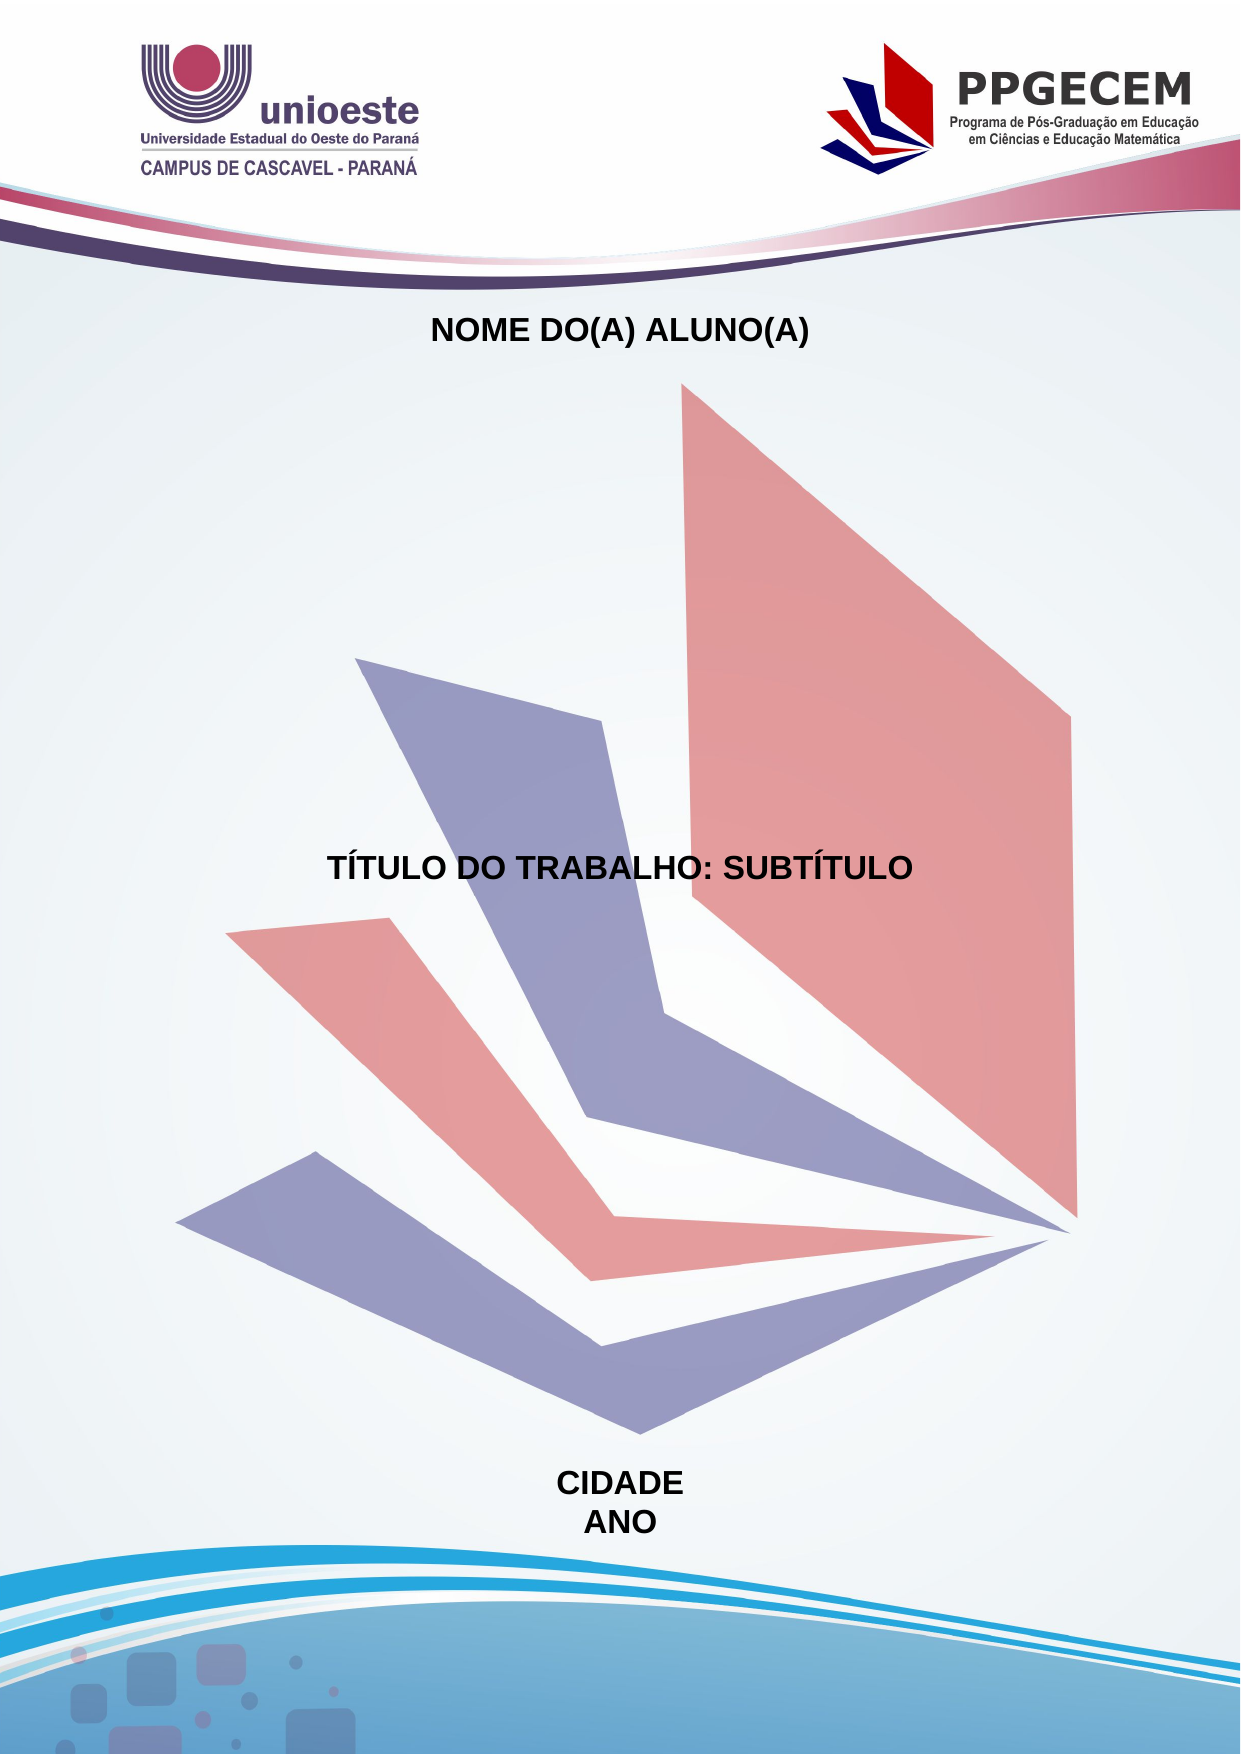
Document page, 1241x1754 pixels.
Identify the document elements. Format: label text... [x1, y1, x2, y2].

text NOME DO(A) ALUNO(A) [177, 310, 1063, 348]
picture [0, 4, 1241, 1754]
text CIDADE [177, 1463, 1063, 1502]
text TÍTULO DO TRABALHO: SUBTÍTULO [177, 848, 1063, 887]
text ANO [177, 1502, 1063, 1540]
